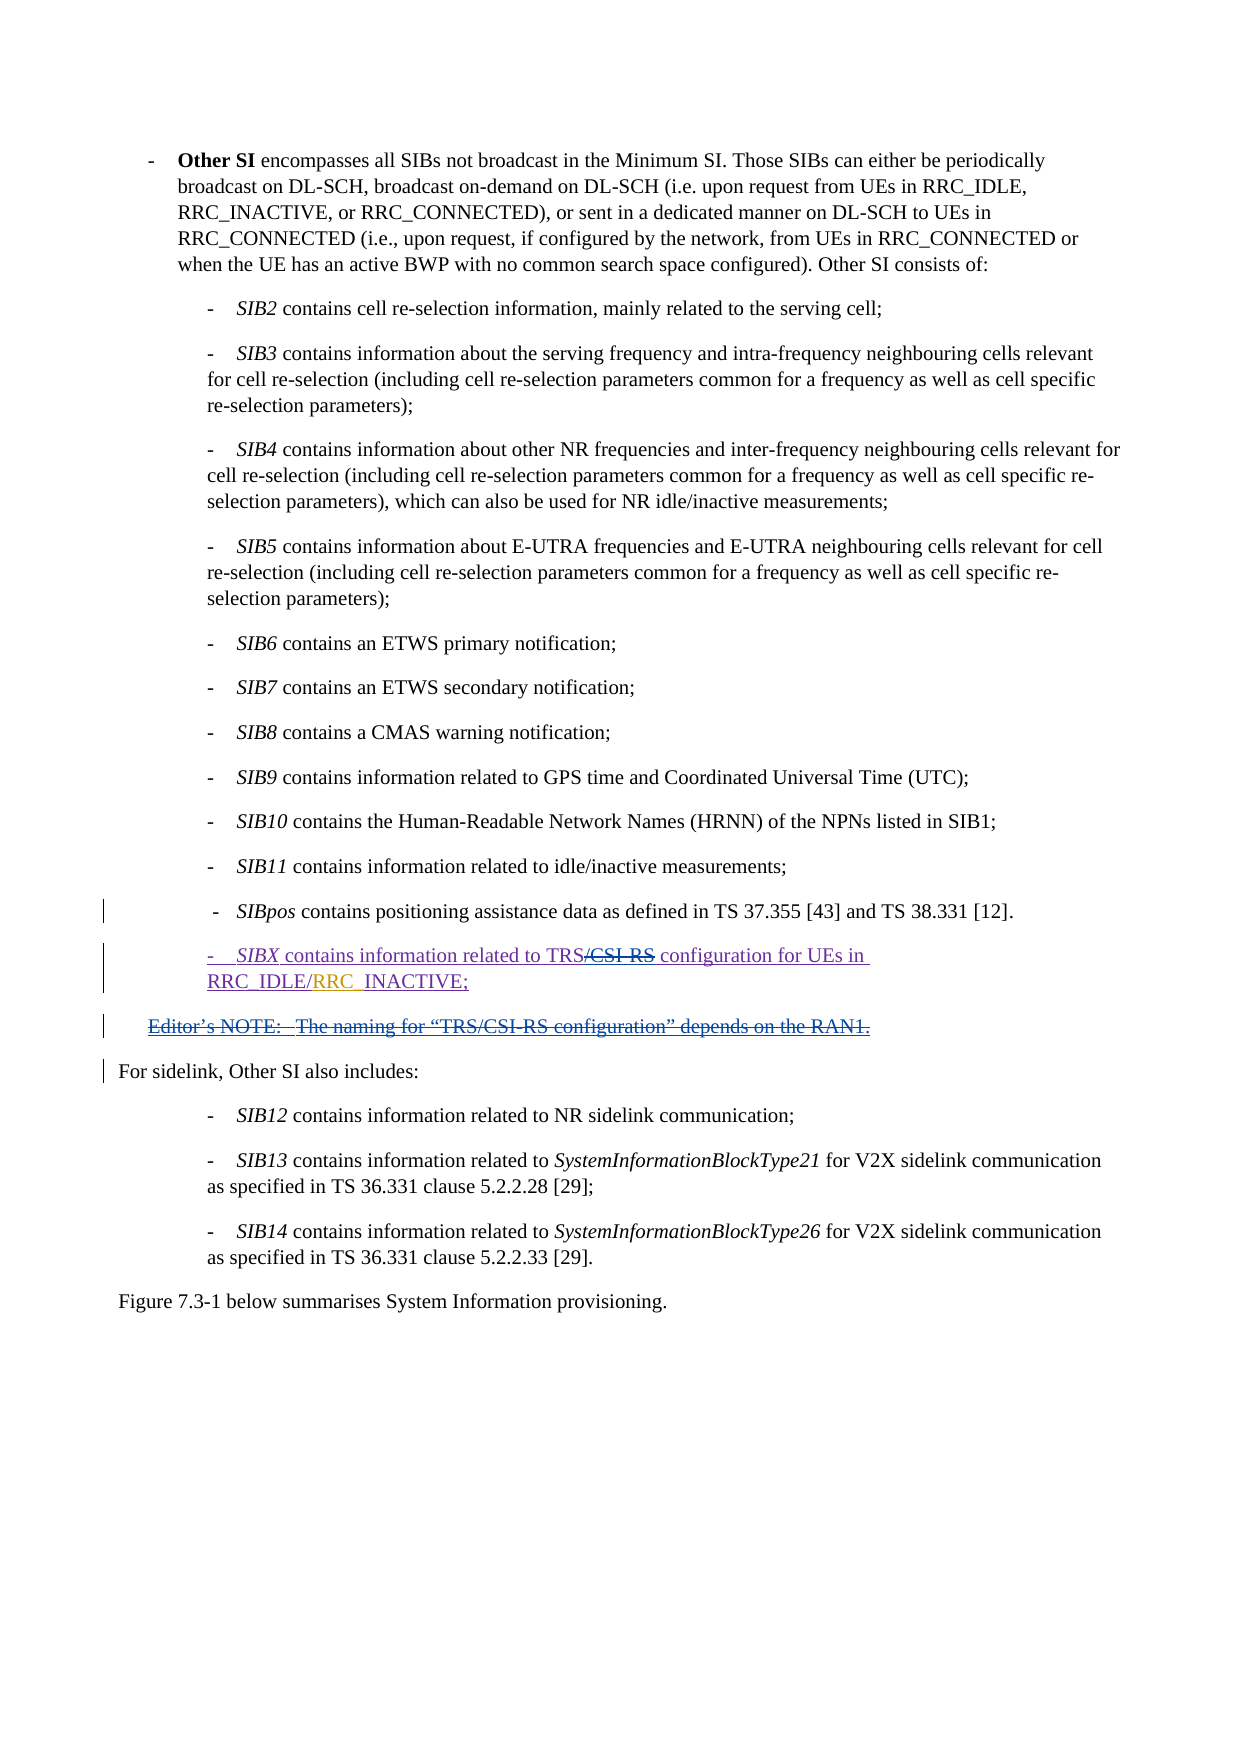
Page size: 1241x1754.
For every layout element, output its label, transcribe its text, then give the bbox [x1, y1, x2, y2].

text - SIB7 contains an ETWS secondary notification; [207, 675, 1122, 699]
text - SIB10 contains the Human-Readable Network Names (HRNN) of the NPNs listed in SIB1; [207, 809, 1122, 833]
text - SIBpos contains positioning assistance data as defined in TS 37.355 [43] and TS 38.331 [12]. [207, 899, 1122, 923]
text - SIB2 contains cell re-selection information, mainly related to the serving cell; [207, 296, 1122, 320]
text For sidelink, Other SI also includes: [118, 1059, 1122, 1083]
text - SIB13 contains information related to SystemInformationBlockType21 for V2X sidelink communication as specified in TS 36.331 clause 5.2.2.28 [29]; [207, 1148, 1122, 1198]
text - SIB4 contains information about other NR frequencies and inter-frequency neighbouring cells relevant for cell re-selection (including cell re-selection parameters common for a frequency as well as cell specific re-selection parameters), which can also be used for NR idle/inactive measurements; [207, 437, 1122, 513]
text - Other SI encompasses all SIBs not broadcast in the Minimum SI. Those SIBs can either be periodically broadcast on DL-SCH, broadcast on-demand on DL-SCH (i.e. upon request from UEs in RRC_IDLE, RRC_INACTIVE, or RRC_CONNECTED), or sent in a dedicated manner on DL-SCH to UEs in RRC_CONNECTED (i.e., upon request, if configured by the network, from UEs in RRC_CONNECTED or when the UE has an active BWP with no common search space configured). Other SI consists of: [148, 148, 1122, 276]
text - SIB9 contains information related to GPS time and Coordinated Universal Time (UTC); [207, 764, 1122, 789]
text - SIB5 contains information about E-UTRA frequencies and E-UTRA neighbouring cells relevant for cell re-selection (including cell re-selection parameters common for a frequency as well as cell specific re-selection parameters); [207, 534, 1122, 610]
text Figure 7.3-1 below summarises System Information provisioning. [118, 1289, 1122, 1313]
text - SIB6 contains an ETWS primary notification; [207, 631, 1122, 654]
text - SIB8 contains a CMAS warning notification; [207, 720, 1122, 744]
text - SIB3 contains information about the serving frequency and intra-frequency neighbouring cells relevant for cell re-selection (including cell re-selection parameters common for a frequency as well as cell specific re-selection parameters); [207, 341, 1122, 417]
text - SIB12 contains information related to NR sidelink communication; [207, 1103, 1122, 1127]
text - SIB11 contains information related to idle/inactive measurements; [207, 854, 1122, 878]
text - SIB14 contains information related to SystemInformationBlockType26 for V2X sidelink communication as specified in TS 36.331 clause 5.2.2.33 [29]. [207, 1219, 1122, 1269]
